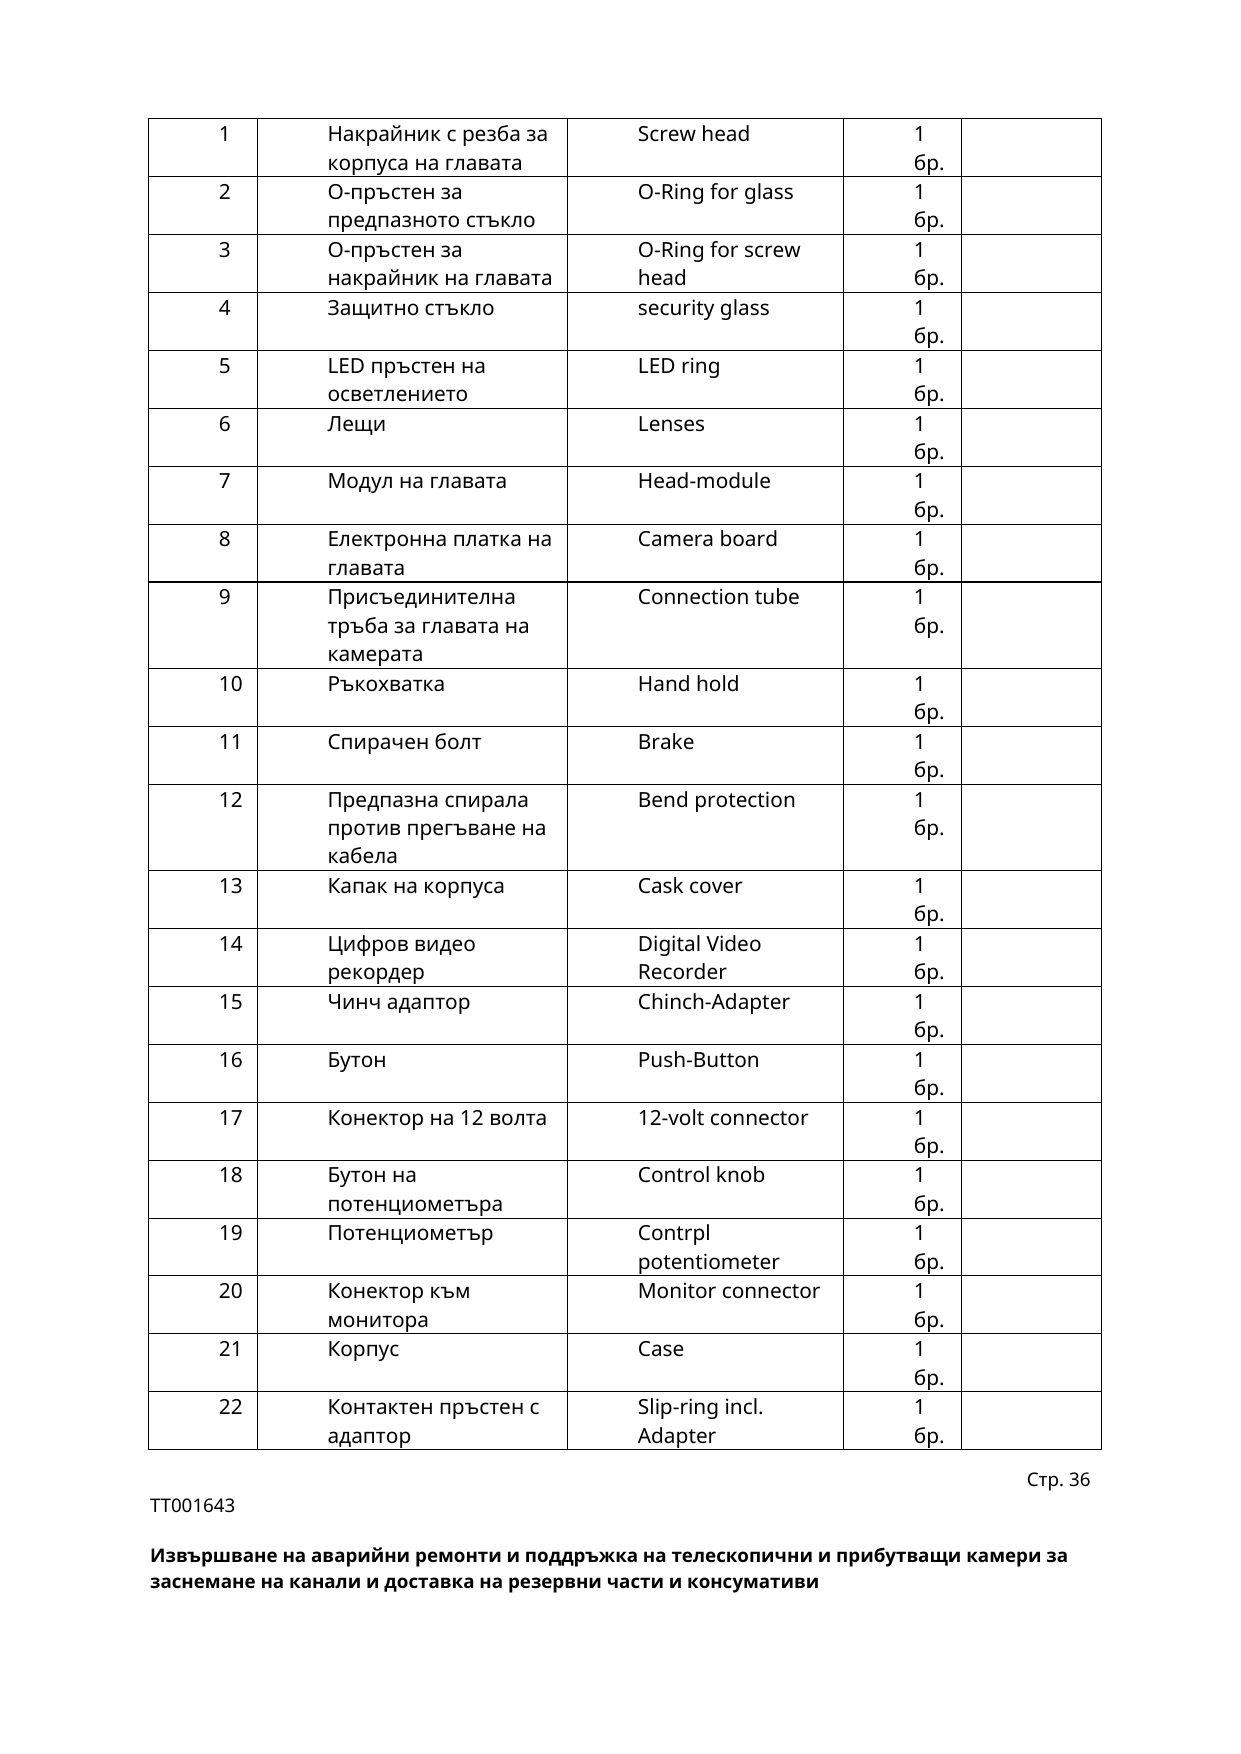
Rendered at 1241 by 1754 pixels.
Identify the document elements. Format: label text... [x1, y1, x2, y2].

table_cell Присъединителна тръба за главата на камерата [258, 583, 567, 668]
table_cell Lenses [568, 409, 843, 466]
table_cell Slip-ring incl. Adapter [568, 1392, 843, 1449]
table_cell [962, 987, 1101, 1044]
table_cell [962, 467, 1101, 523]
table_cell 1 бр. [844, 351, 961, 408]
table_cell Цифров видео рекордер [258, 929, 567, 986]
table_cell [962, 1103, 1101, 1159]
table_cell 12 [149, 785, 257, 870]
table_cell 3 [149, 235, 257, 292]
table_cell 1 бр. [844, 177, 961, 234]
table_cell 11 [149, 727, 257, 784]
table_cell 1 бр. [844, 1392, 961, 1449]
table_cell 20 [149, 1276, 257, 1333]
table_cell Спирачен болт [258, 727, 567, 784]
table_cell 18 [149, 1161, 257, 1217]
table_cell 14 [149, 929, 257, 986]
table_cell Head-module [568, 467, 843, 523]
table_cell O-Ring for glass [568, 177, 843, 234]
table_cell 1 бр. [844, 727, 961, 784]
table_cell Monitor connector [568, 1276, 843, 1333]
table_cell 13 [149, 871, 257, 928]
table_cell 1 бр. [844, 467, 961, 523]
table_cell Бутон на потенциометъра [258, 1161, 567, 1217]
table_cell Защитно стъкло [258, 293, 567, 350]
table_cell 1 бр. [844, 1276, 961, 1333]
table_cell Push-Button [568, 1045, 843, 1102]
table_cell [962, 293, 1101, 350]
table_cell 1 бр. [844, 1334, 961, 1391]
table_cell [962, 727, 1101, 784]
table_cell Конектор към монитора [258, 1276, 567, 1333]
table_cell 12-volt connector [568, 1103, 843, 1159]
table_cell Cask cover [568, 871, 843, 928]
table_cell Корпус [258, 1334, 567, 1391]
table_cell Бутон [258, 1045, 567, 1102]
table_cell Digital Video Recorder [568, 929, 843, 986]
table_cell 1 бр. [844, 235, 961, 292]
table_cell Bend protection [568, 785, 843, 870]
table_cell 22 [149, 1392, 257, 1449]
table_cell Предпазна спирала против прегъване на кабела [258, 785, 567, 870]
table_cell 5 [149, 351, 257, 408]
table_cell Brake [568, 727, 843, 784]
table_cell [962, 1045, 1101, 1102]
table_cell 1 бр. [844, 409, 961, 466]
table_cell [962, 1276, 1101, 1333]
table_cell Screw head [568, 119, 843, 176]
table_cell Chinch-Adapter [568, 987, 843, 1044]
table_cell [962, 119, 1101, 176]
table_cell 1 [149, 119, 257, 176]
table_cell [962, 929, 1101, 986]
table_cell Конектор на 12 волта [258, 1103, 567, 1159]
table_cell 19 [149, 1219, 257, 1275]
table_cell [962, 785, 1101, 870]
table_cell 17 [149, 1103, 257, 1159]
table_cell 9 [149, 583, 257, 668]
table_cell 21 [149, 1334, 257, 1391]
table_cell 2 [149, 177, 257, 234]
table_cell 1 бр. [844, 293, 961, 350]
table_cell [962, 525, 1101, 581]
table_cell Капак на корпуса [258, 871, 567, 928]
table_cell Hand hold [568, 669, 843, 726]
table_cell Ръкохватка [258, 669, 567, 726]
table_cell 8 [149, 525, 257, 581]
table_cell 1 бр. [844, 525, 961, 581]
table_cell [962, 871, 1101, 928]
table_cell 1 бр. [844, 1161, 961, 1217]
table_cell Чинч адаптор [258, 987, 567, 1044]
table_cell [962, 583, 1101, 668]
table_cell 1 бр. [844, 1103, 961, 1159]
table_cell 1 бр. [844, 669, 961, 726]
table_cell Електронна платка на главата [258, 525, 567, 581]
table_cell [962, 351, 1101, 408]
table_cell 1 бр. [844, 583, 961, 668]
table_cell 6 [149, 409, 257, 466]
table_cell [962, 409, 1101, 466]
table_cell О-пръстен за накрайник на главата [258, 235, 567, 292]
table_cell [962, 1219, 1101, 1275]
table_cell Camera board [568, 525, 843, 581]
table_cell Контактен пръстен с адаптор [258, 1392, 567, 1449]
table_cell [962, 1161, 1101, 1217]
table_cell O-Ring for screw head [568, 235, 843, 292]
table_cell 16 [149, 1045, 257, 1102]
table_cell security glass [568, 293, 843, 350]
table_cell 1 бр. [844, 785, 961, 870]
table_cell 1 бр. [844, 987, 961, 1044]
table_cell [962, 235, 1101, 292]
table_cell 1 бр. [844, 1219, 961, 1275]
table_cell LED пръстен на осветлението [258, 351, 567, 408]
table_cell Control knob [568, 1161, 843, 1217]
table_cell 10 [149, 669, 257, 726]
table_cell Накрайник с резба за корпуса на главата [258, 119, 567, 176]
table_cell Лещи [258, 409, 567, 466]
table_cell Case [568, 1334, 843, 1391]
table_cell Модул на главата [258, 467, 567, 523]
table_cell Connection tube [568, 583, 843, 668]
table_cell 1 бр. [844, 929, 961, 986]
table_cell 15 [149, 987, 257, 1044]
table_cell О-пръстен за предпазното стъкло [258, 177, 567, 234]
table_cell 1 бр. [844, 119, 961, 176]
table_cell 1 бр. [844, 871, 961, 928]
table_cell [962, 1334, 1101, 1391]
table_cell Contrpl potentiometer [568, 1219, 843, 1275]
table_cell 1 бр. [844, 1045, 961, 1102]
table_cell [962, 1392, 1101, 1449]
table_cell 4 [149, 293, 257, 350]
table_cell Потенциометър [258, 1219, 567, 1275]
table_cell LED ring [568, 351, 843, 408]
table_cell [962, 177, 1101, 234]
table_cell [962, 669, 1101, 726]
table_cell 7 [149, 467, 257, 523]
